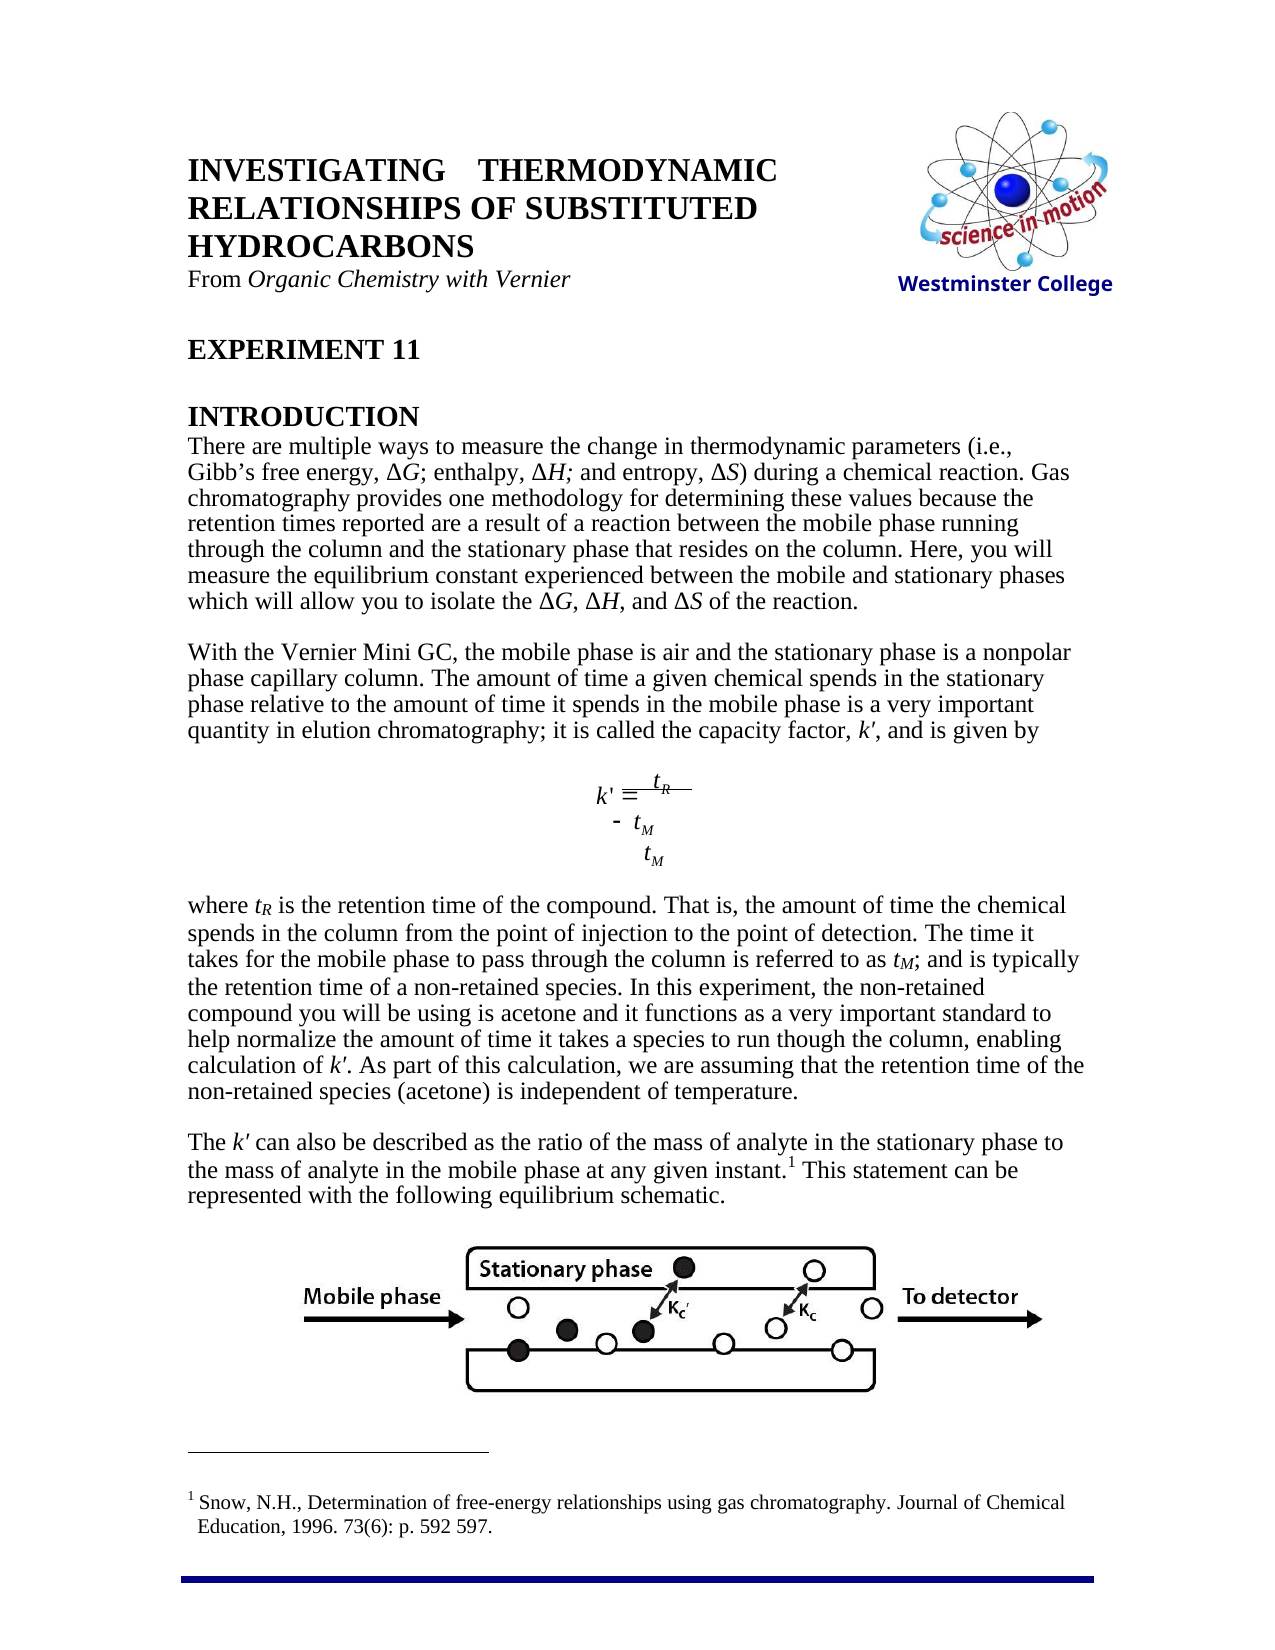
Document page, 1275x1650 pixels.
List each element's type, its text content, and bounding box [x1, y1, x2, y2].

picture [291, 1223, 1051, 1410]
text INVESTIGATING THERMODYNAMIC RELATIONSHIPS OF SUBSTITUTED HYDROCARBONS [187, 150, 784, 265]
text k' tR tM [580, 755, 688, 838]
text where tR is the retention time of the compound. That is, the amount of time the chemical spends in the column from the point of injection to the point of detection. The time it takes for the mobile phase to pass through the column is referred to as tM; and is typically the retention time of a non-retained species. In this experiment, the non-retained compound you will be using is acetone and it functions as a very important standard to help normalize the amount of time it takes a species to run though the column, enabling calculation of k′. As part of this calculation, we are assuming that the retention time of the non-retained species (acetone) is independent of temperature. [187, 893, 1087, 1105]
text From Organic Chemistry with Vernier [187, 265, 784, 293]
text tM [580, 838, 729, 866]
subtitle EXPERIMENT 11 INTRODUCTION [187, 332, 422, 432]
text Westminster College [898, 269, 1146, 298]
text With the Vernier Mini GC, the mobile phase is air and the stationary phase is a nonpolar phase capillary column. The amount of time a given chemical spends in the stationary phase relative to the amount of time it spends in the mobile phase is a very important quantity in elution chromatography; it is called the capacity factor, k′, and is given by [187, 640, 1076, 744]
picture [920, 112, 1108, 269]
text There are multiple ways to measure the change in thermodynamic parameters (i.e., Gibb’s free energy, ΔG; enthalpy, ΔH; and entropy, ΔS) during a chemical reaction. Gas chromatography provides one methodology for determining these values because the retention times reported are a result of a reaction between the mobile phase running through the column and the stationary phase that resides on the column. Here, you will measure the equilibrium constant experienced between the mobile and stationary phases which will allow you to isolate the ΔG, ΔH, and ΔS of the reaction. [187, 434, 1076, 615]
text 1 Snow, N.H., Determination of free-energy relationships using gas chromatography. Journal of Chemical Education, 1996. 73(6): p. 592 597. [187, 1488, 1068, 1538]
text The k′ can also be described as the ratio of the mass of analyte in the stationary phase to the mass of analyte in the mobile phase at any given instant.1 This statement can be represented with the following equilibrium schematic. [187, 1130, 1076, 1209]
